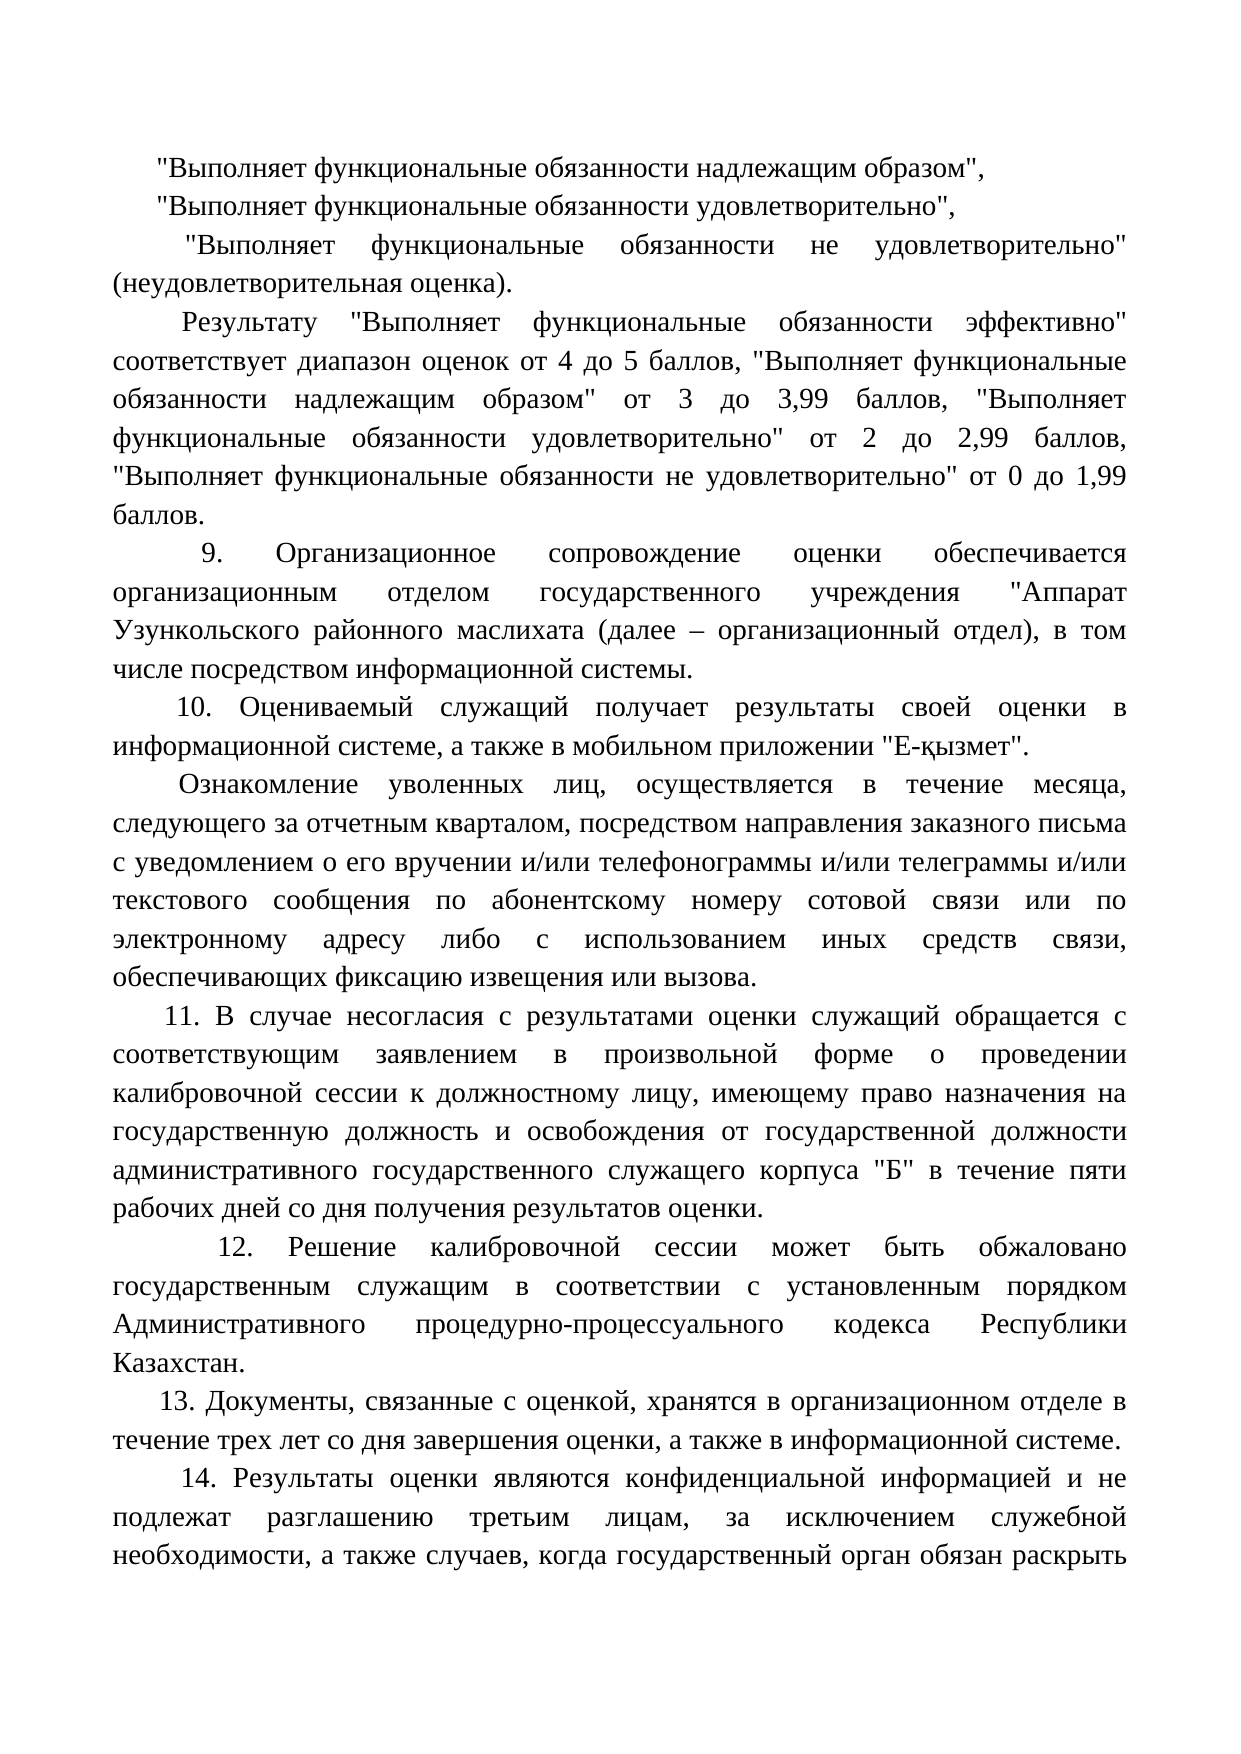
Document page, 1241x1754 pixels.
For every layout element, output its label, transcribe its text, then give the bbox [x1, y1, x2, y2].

text 9. Организационное сопровождение оценки обеспечивается организационным отделом государственного учреждения "Аппарат Узункольского районного маслихата (далее – организационный отдел), в том числе посредством информационной системы. [112, 535, 1128, 684]
text 13. Документы, связанные с оценкой, хранятся в организационном отделе в течение трех лет со дня завершения оценки, а также в информационной системе. [112, 1383, 1128, 1455]
text Ознакомление уволенных лиц, осуществляется в течение месяца, следующего за отчетным кварталом, посредством направления заказного письма с уведомлением о его вручении и/или телефонограммы и/или телеграммы и/или текстового сообщения по абонентскому номеру сотовой связи или по электронному адресу либо с использованием иных средств связи, обеспечивающих фиксацию извещения или вызова. [112, 767, 1128, 993]
text 10. Оцениваемый служащий получает результаты своей оценки в информационной системе, а также в мобильном приложении "Е-қызмет". [112, 689, 1128, 762]
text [112, 1460, 1128, 1571]
text 12. Решение калибровочной сессии может быть обжаловано государственным служащим в соответствии с установленным порядком Административного процедурно-процессуального кодекса Республики Казахстан. [112, 1229, 1128, 1378]
text "Выполняет функциональные обязанности надлежащим образом", [112, 150, 1128, 183]
text 11. В случае несогласия с результатами оценки служащий обращается с соответствующим заявлением в произвольной форме о проведении калибровочной сессии к должностному лицу, имеющему право назначения на государственную должность и освобождения от государственной должности административного государственного служащего корпуса "Б" в течение пяти рабочих дней со дня получения результатов оценки. [112, 998, 1128, 1224]
text "Выполняет функциональные обязанности удовлетворительно", [112, 188, 1128, 222]
text Результату "Выполняет функциональные обязанности эффективно" соответствует диапазон оценок от 4 до 5 баллов, "Выполняет функциональные обязанности надлежащим образом" от 3 до 3,99 баллов, "Выполняет функциональные обязанности удовлетворительно" от 2 до 2,99 баллов, "Выполняет функциональные обязанности не удовлетворительно" от 0 до 1,99 баллов. [112, 304, 1128, 530]
text "Выполняет функциональные обязанности не удовлетворительно" (неудовлетворительная оценка). [112, 227, 1128, 299]
